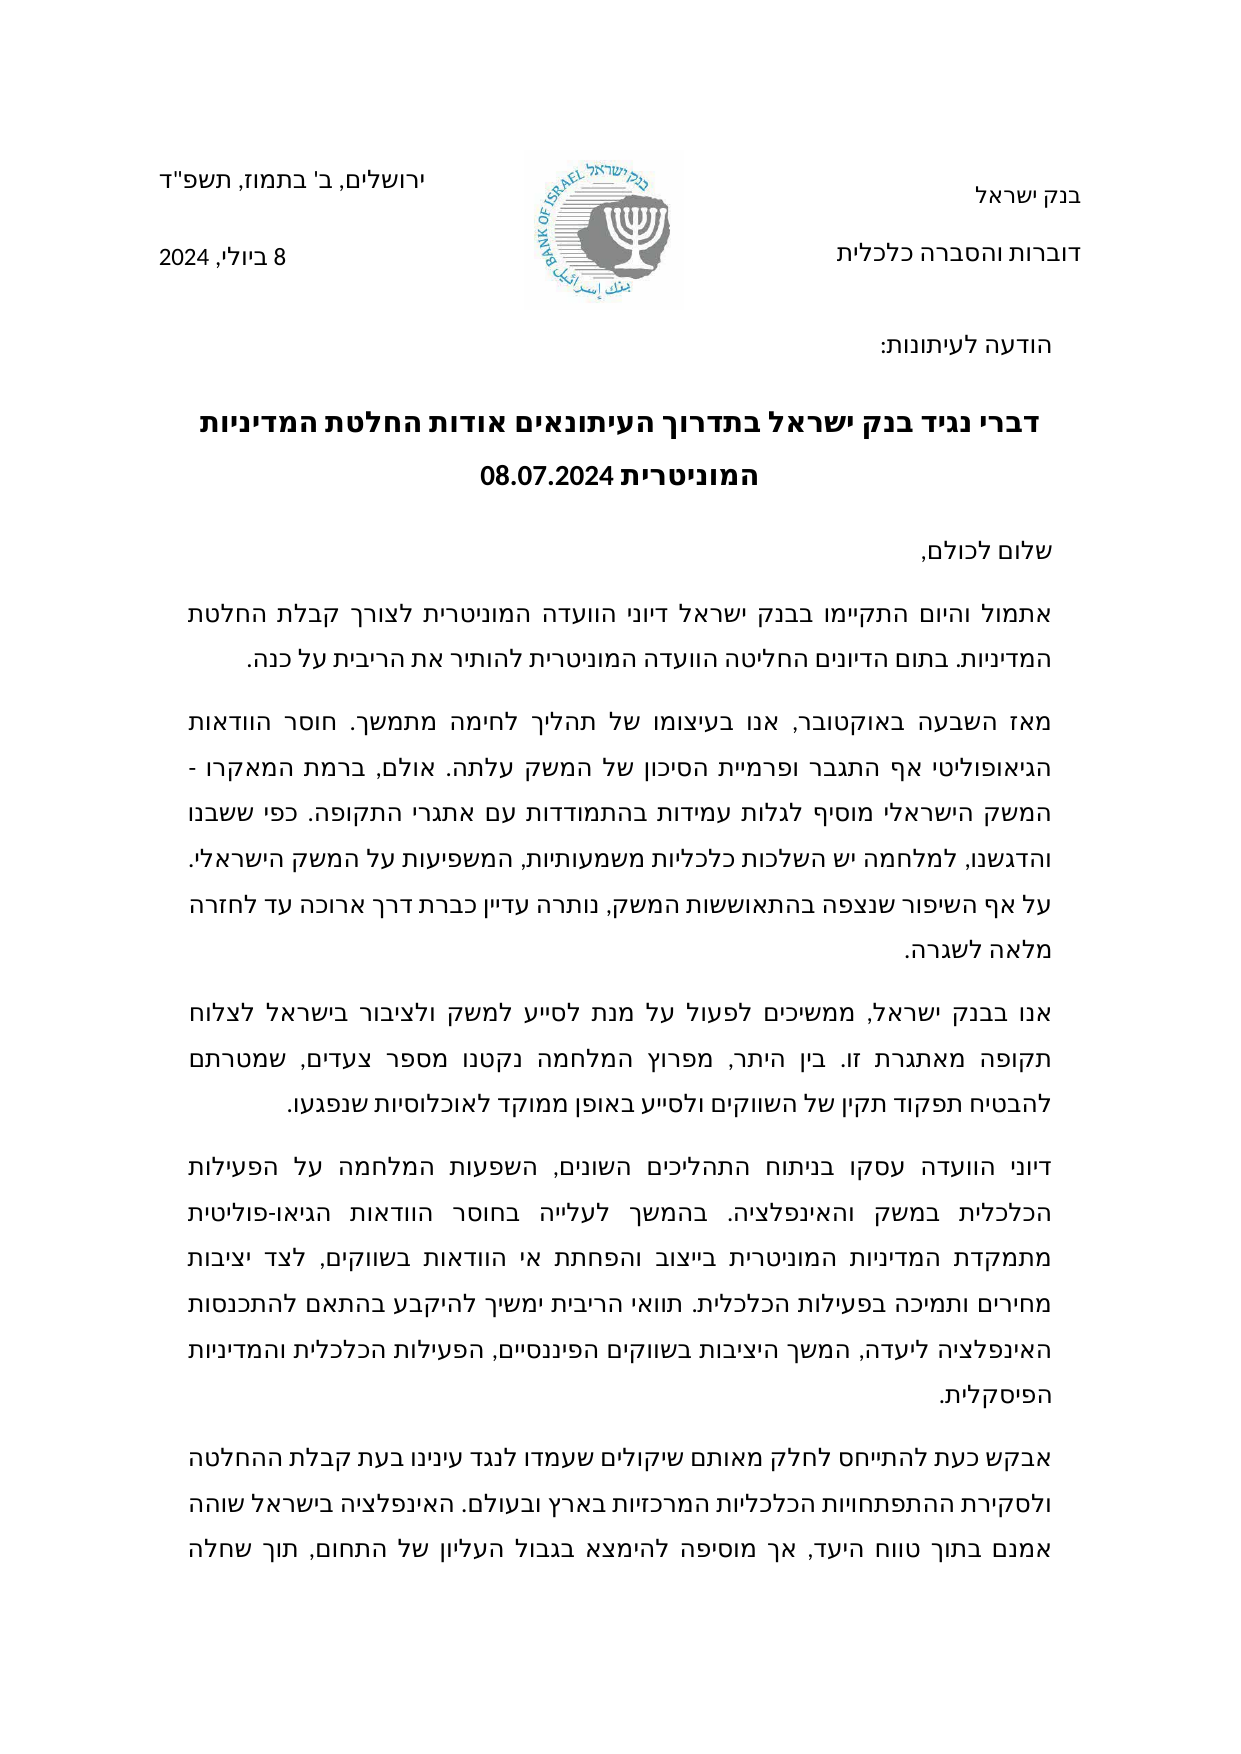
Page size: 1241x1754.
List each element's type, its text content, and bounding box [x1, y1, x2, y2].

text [187, 1442, 1053, 1564]
text אנו בבנק ישראל, ממשיכים לפעול על מנת לסייע למשק ולציבור בישראל לצלוח תקופה מאתגרת זו. בין היתר, מפרוץ המלחמה נקטנו מספר צעדים, שמטרתם להבטיח תפקוד תקין של השווקים ולסייע באופן ממוקד לאוכלוסיות שנפגעו. [187, 997, 1053, 1119]
text שלום לכולם, [187, 536, 1053, 566]
picture [523, 150, 684, 310]
text דיוני הוועדה עסקו בניתוח התהליכים השונים, השפעות המלחמה על הפעילות הכלכלית במשק והאינפלציה. בהמשך לעלייה בחוסר הוודאות הגיאו-פוליטית מתמקדת המדיניות המוניטרית בייצוב והפחתת אי הוודאות בשווקים, לצד יציבות מחירים ותמיכה בפעילות הכלכלית. תוואי הריבית ימשיך להיקבע בהתאם להתכנסות האינפלציה ליעדה, המשך היציבות בשווקים הפיננסיים, הפעילות הכלכלית והמדיניות הפיסקלית. [187, 1151, 1053, 1410]
table_header ‏ירושלים, ‏ב' בתמוז, תשפ"ד ‏‏‏‏‏‏8 ביולי, 2024 [148, 150, 469, 329]
text הודעה לעיתונות: [187, 329, 1053, 359]
text אתמול והיום התקיימו בבנק ישראל דיוני הוועדה המוניטרית לצורך קבלת החלטת המדיניות. בתום הדיונים החליטה הוועדה המוניטרית להותיר את הריבית על כנה. [187, 598, 1053, 674]
text דברי נגיד בנק ישראל בתדרוך העיתונאים אודות החלטת המדיניות המוניטרית 08.07.2024 [173, 404, 1067, 493]
table_header בנק ישראל דוברות והסברה כלכלית [739, 150, 1093, 329]
table_header [469, 150, 739, 329]
text מאז השבעה באוקטובר, אנו בעיצומו של תהליך לחימה מתמשך. חוסר הוודאות הגיאופוליטי אף התגבר ופרמיית הסיכון של המשק עלתה. אולם, ברמת המאקרו - המשק הישראלי מוסיף לגלות עמידות בהתמודדות עם אתגרי התקופה. כפי ששבנו והדגשנו, למלחמה יש השלכות כלכליות משמעותיות, המשפיעות על המשק הישראלי. על אף השיפור שנצפה בהתאוששות המשק, נותרה עדיין כברת דרך ארוכה עד לחזרה מלאה לשגרה. [187, 706, 1053, 965]
